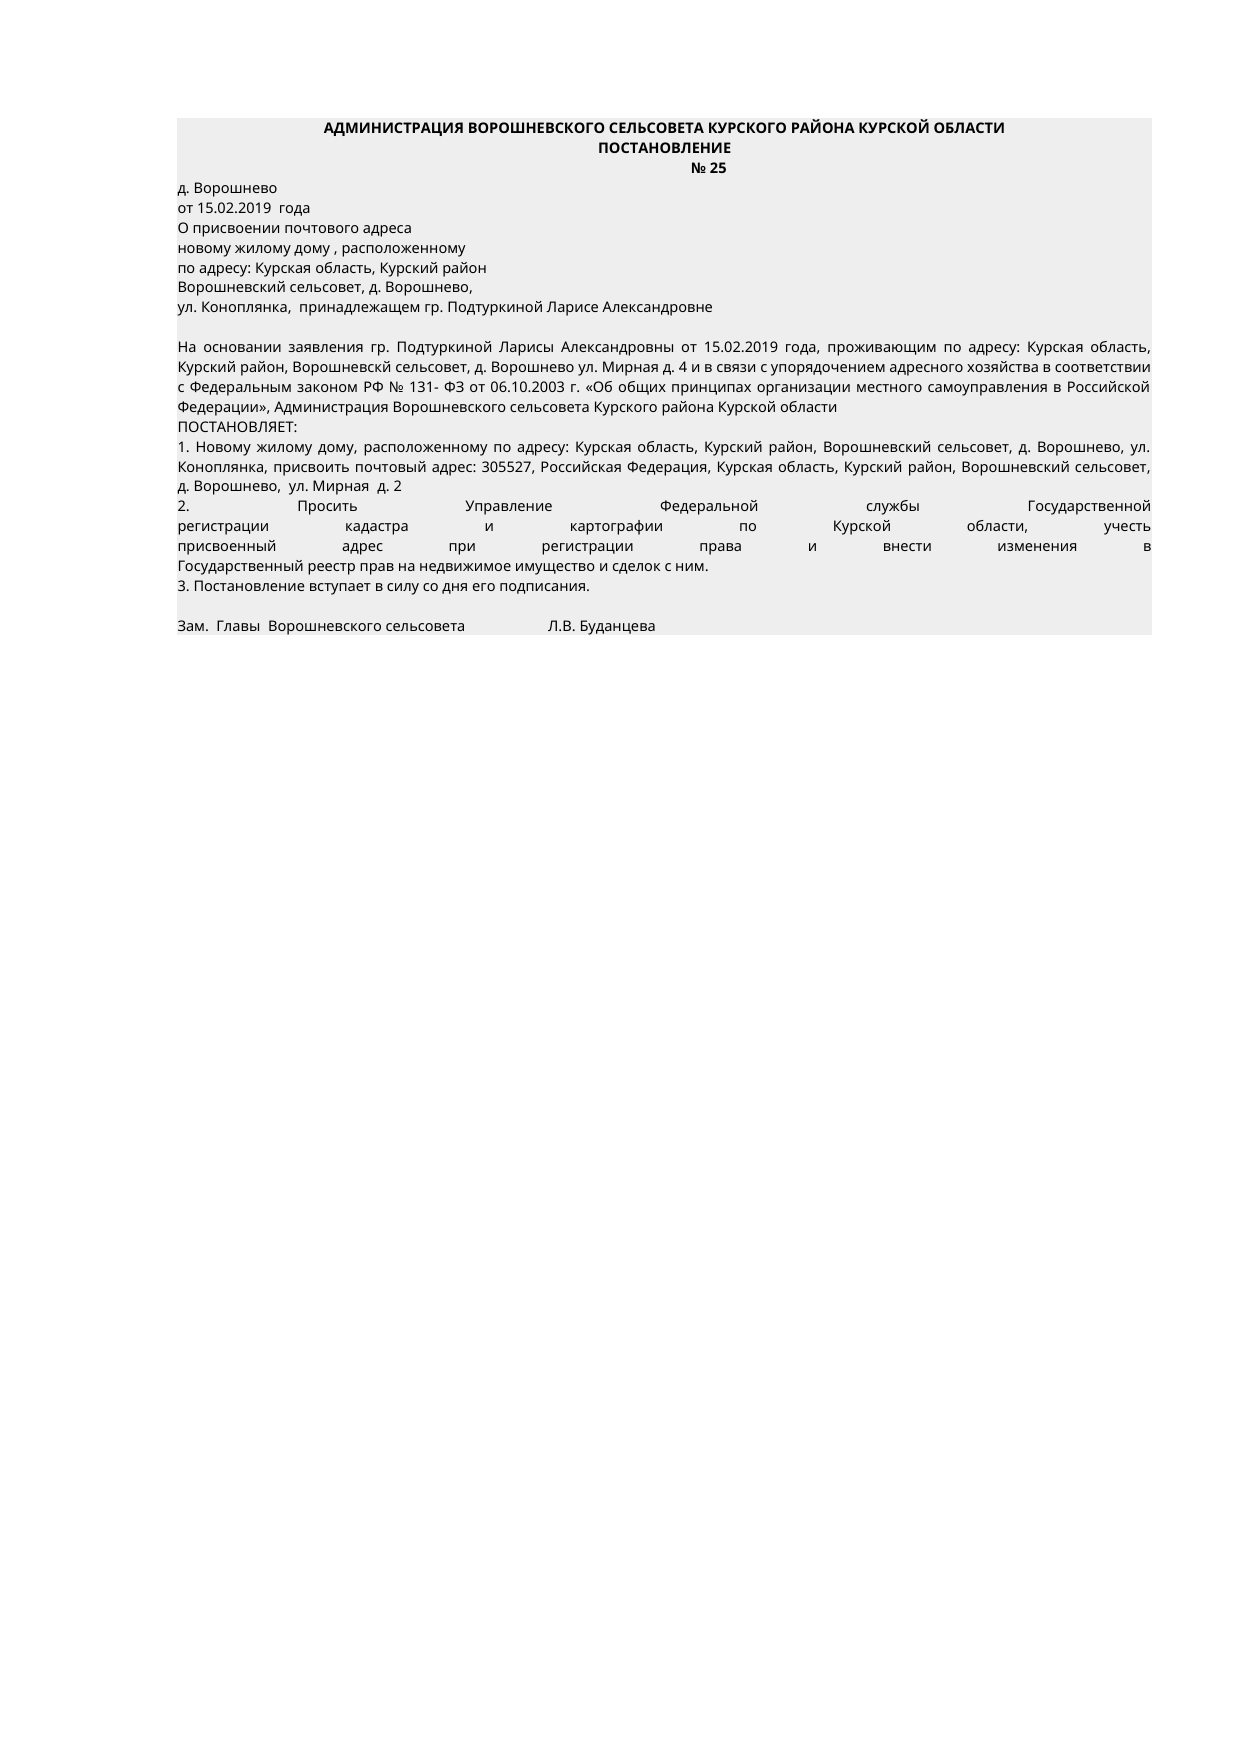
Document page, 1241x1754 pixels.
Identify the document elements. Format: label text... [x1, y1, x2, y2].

text новому жилому дому , расположенному [177, 237, 1152, 257]
text по адресу: Курская область, Курский район [177, 257, 1152, 277]
text от 15.02.2019 года [177, 198, 1152, 218]
text № 25 [177, 158, 1152, 178]
text АДМИНИСТРАЦИЯ ВОРОШНЕВСКОГО СЕЛЬСОВЕТА КУРСКОГО РАЙОНА КУРСКОЙ ОБЛАСТИ [177, 118, 1152, 138]
text 2. Просить Управление Федеральной службы Государственной регистрации кадастра и картографии по Курской области, учесть присвоенный адрес при регистрации права и внести изменения в Государственный реестр прав на недвижимое имущество и сделок с ним. [177, 496, 1152, 576]
text ПОСТАНОВЛЯЕТ: [177, 417, 1152, 436]
text На основании заявления гр. Подтуркиной Ларисы Александровны от 15.02.2019 года, проживающим по адресу: Курская область, Курский район, Ворошневскй сельсовет, д. Ворошнево ул. Мирная д. 4 и в связи с упорядочением адресного хозяйства в соответствии с Федеральным законом РФ № 131- ФЗ от 06.10.2003 г. «Об общих принципах организации местного самоуправления в Российской Федерации», Администрация Ворошневского сельсовета Курского района Курской области [177, 337, 1152, 417]
text д. Ворошнево [177, 178, 1152, 198]
text Зам. Главы Ворошневского сельсовета Л.В. Буданцева [177, 616, 1152, 635]
text 1. Новому жилому дому, расположенному по адресу: Курская область, Курский район, Ворошневский сельсовет, д. Ворошнево, ул. Коноплянка, присвоить почтовый адрес: 305527, Российская Федерация, Курская область, Курский район, Ворошневский сельсовет, д. Ворошнево, ул. Мирная д. 2 [177, 436, 1152, 496]
text ул. Коноплянка, принадлежащем гр. Подтуркиной Ларисе Александровне [177, 297, 1152, 317]
text 3. Постановление вступает в силу со дня его подписания. [177, 576, 1152, 596]
text О присвоении почтового адреса [177, 218, 1152, 237]
text Ворошневский сельсовет, д. Ворошнево, [177, 277, 1152, 297]
text ПОСТАНОВЛЕНИЕ [177, 138, 1152, 158]
